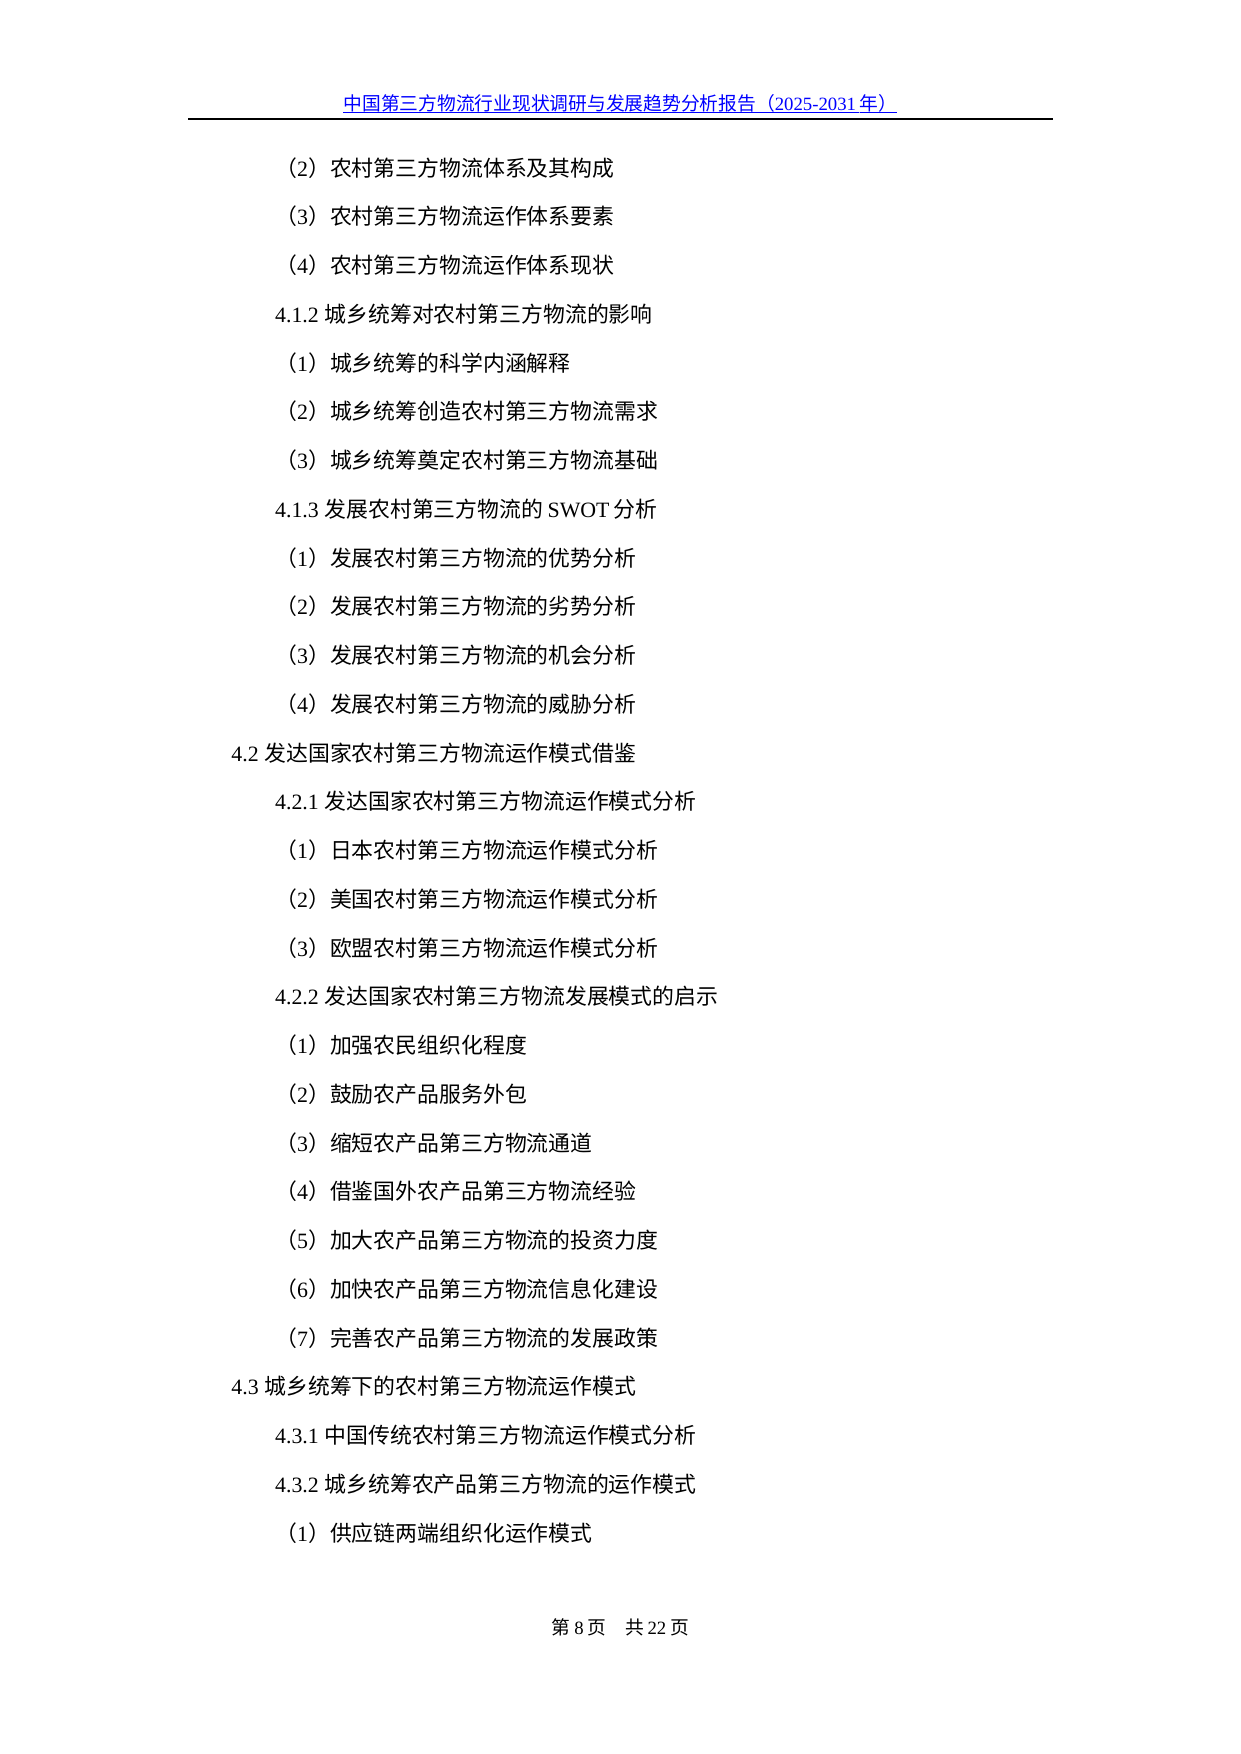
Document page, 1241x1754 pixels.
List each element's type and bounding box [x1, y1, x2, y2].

text [187, 150, 1053, 1548]
